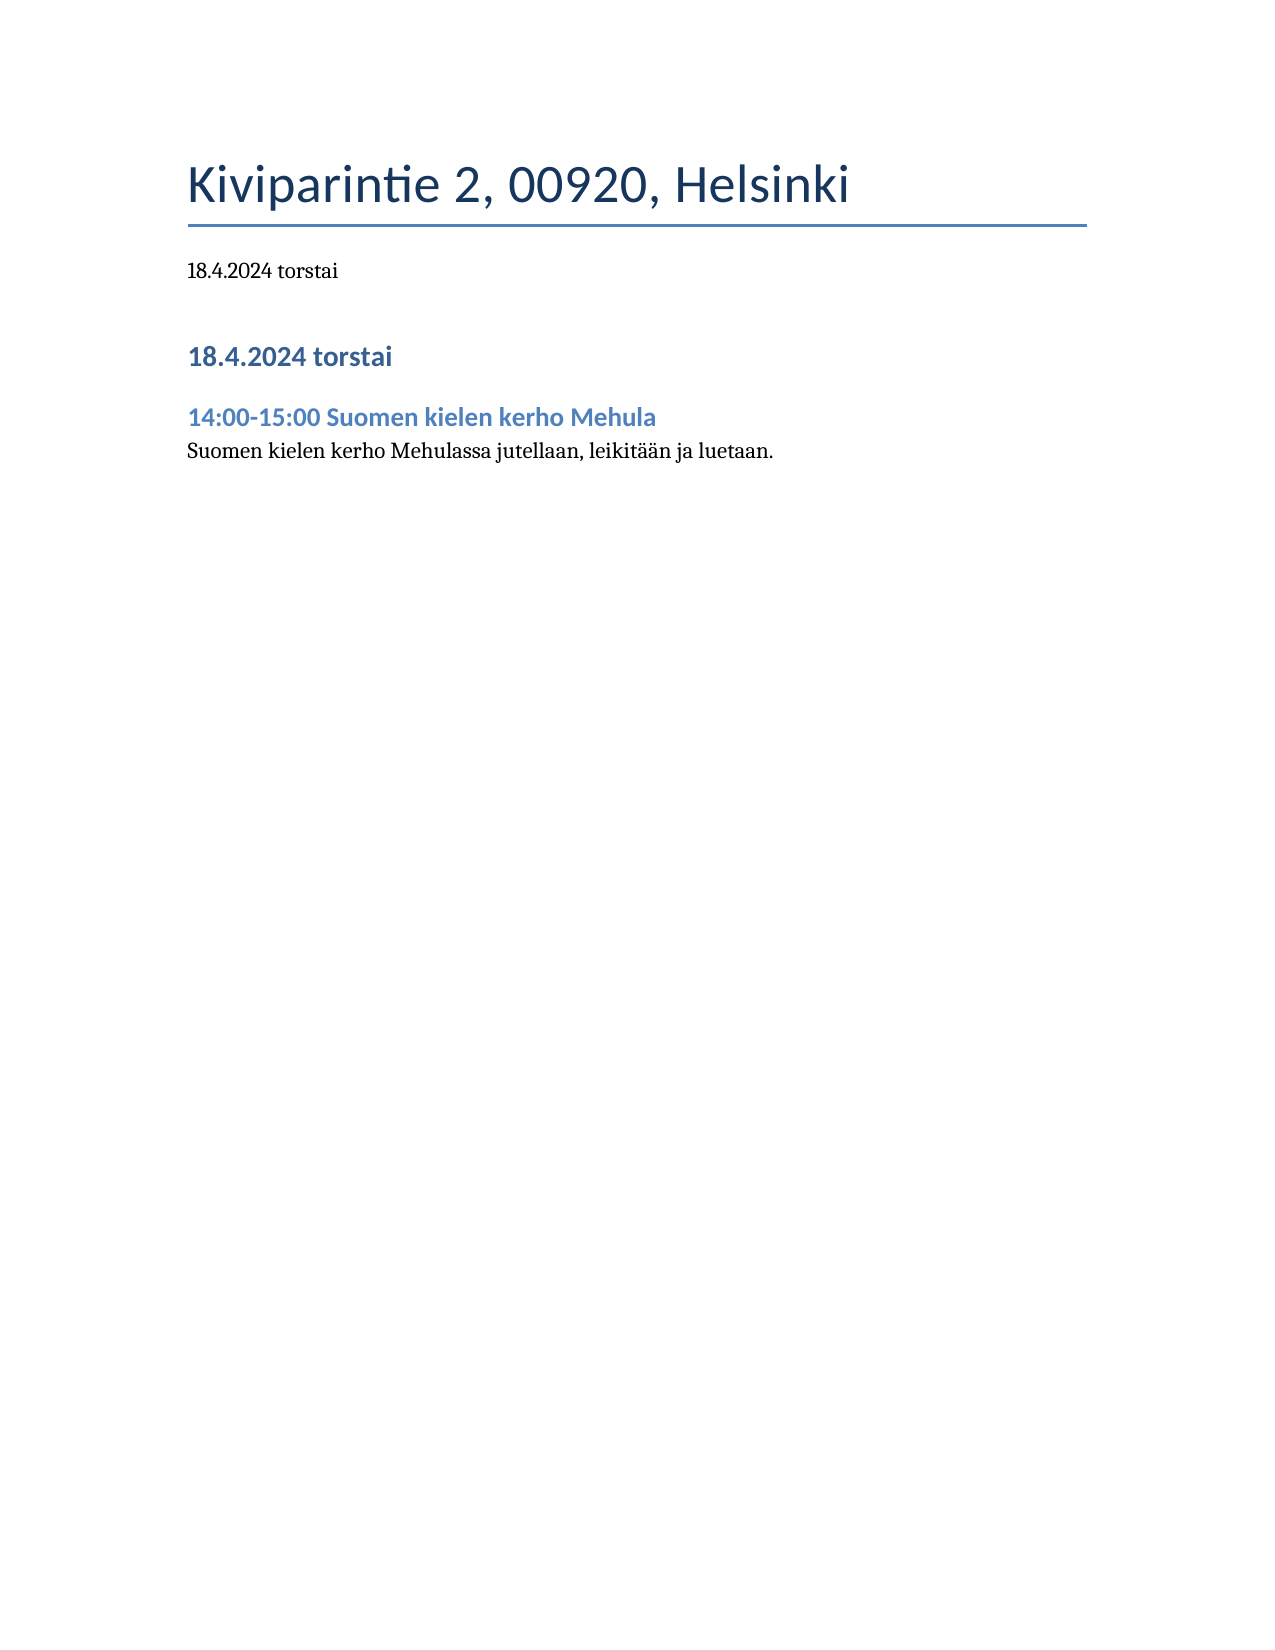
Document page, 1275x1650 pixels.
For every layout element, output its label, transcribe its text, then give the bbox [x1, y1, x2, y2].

subtitle 18.4.2024 torstai [187, 338, 1087, 374]
text Suomen kielen kerho Mehulassa jutellaan, leikitään ja luetaan. [187, 438, 1087, 464]
text 18.4.2024 torstai [187, 258, 1087, 284]
subtitle 14:00-15:00 Suomen kielen kerho Mehula [187, 400, 1087, 433]
title Kiviparintie 2, 00920, Helsinki [187, 150, 1087, 227]
